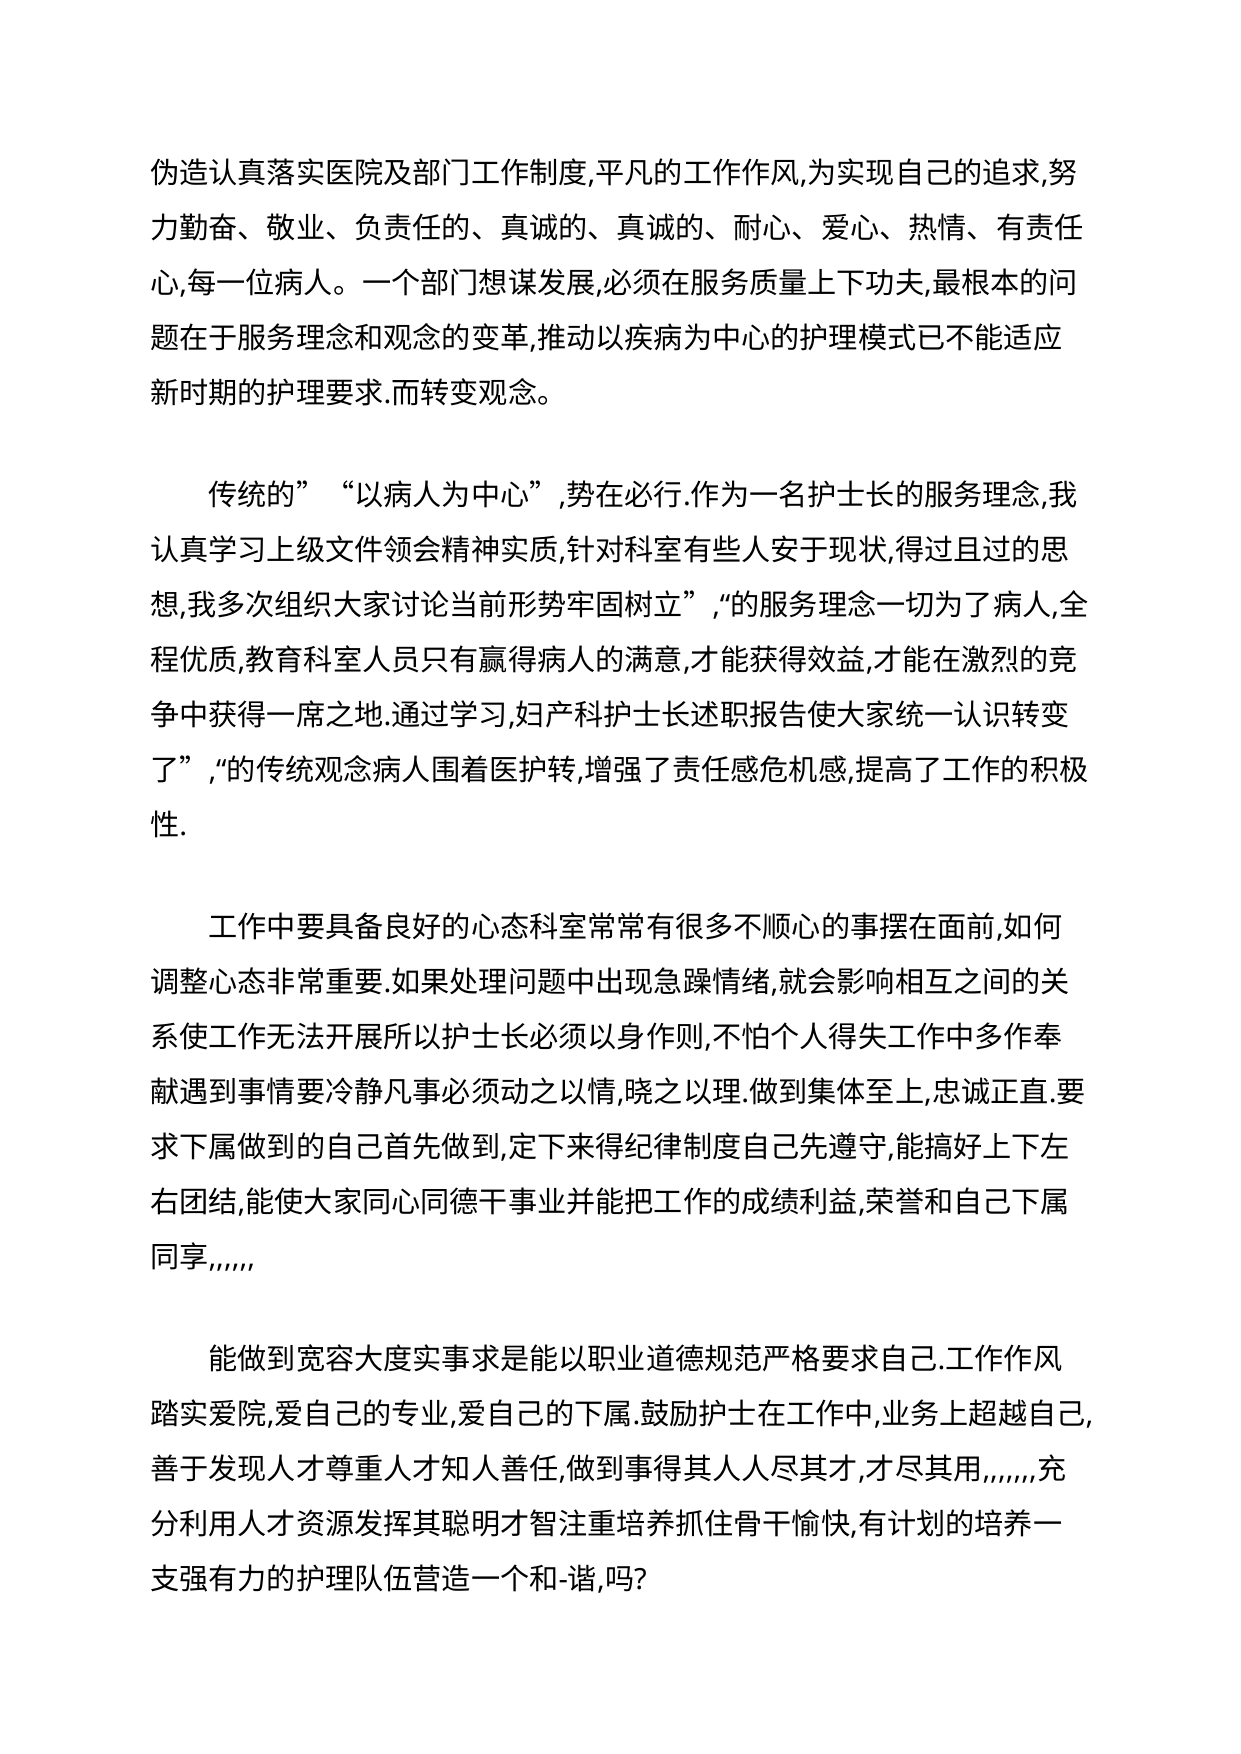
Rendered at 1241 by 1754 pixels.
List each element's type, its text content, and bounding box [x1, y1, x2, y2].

text 工作中要具备良好的心态科室常常有很多不顺心的事摆在面前,如何调整心态非常重要.如果处理问题中出现急躁情绪,就会影响相互之间的关系使工作无法开展所以护士长必须以身作则,不怕个人得失工作中多作奉献遇到事情要冷静凡事必须动之以情,晓之以理.做到集体至上,忠诚正直.要求下属做到的自己首先做到,定下来得纪律制度自己先遵守,能搞好上下左右团结,能使大家同心同德干事业并能把工作的成绩利益,荣誉和自己下属同享,,,,,, [150, 904, 1090, 1276]
text 传统的”“以病人为中心”,势在必行.作为一名护士长的服务理念,我认真学习上级文件领会精神实质,针对科室有些人安于现状,得过且过的思想,我多次组织大家讨论当前形势牢固树立”,“的服务理念一切为了病人,全程优质,教育科室人员只有赢得病人的满意,才能获得效益,才能在激烈的竞争中获得一席之地.通过学习,妇产科护士长述职报告使大家统一认识转变了”,“的传统观念病人围着医护转,增强了责任感危机感,提高了工作的积极性. [150, 472, 1090, 844]
text 能做到宽容大度实事求是能以职业道德规范严格要求自己.工作作风踏实爱院,爱自己的专业,爱自己的下属.鼓励护士在工作中,业务上超越自己,善于发现人才尊重人才知人善任,做到事得其人人尽其才,才尽其用,,,,,,,充分利用人才资源发挥其聪明才智注重培养抓住骨干愉快,有计划的培养一支强有力的护理队伍营造一个和-谐,吗? [150, 1336, 1090, 1598]
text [150, 150, 1090, 412]
